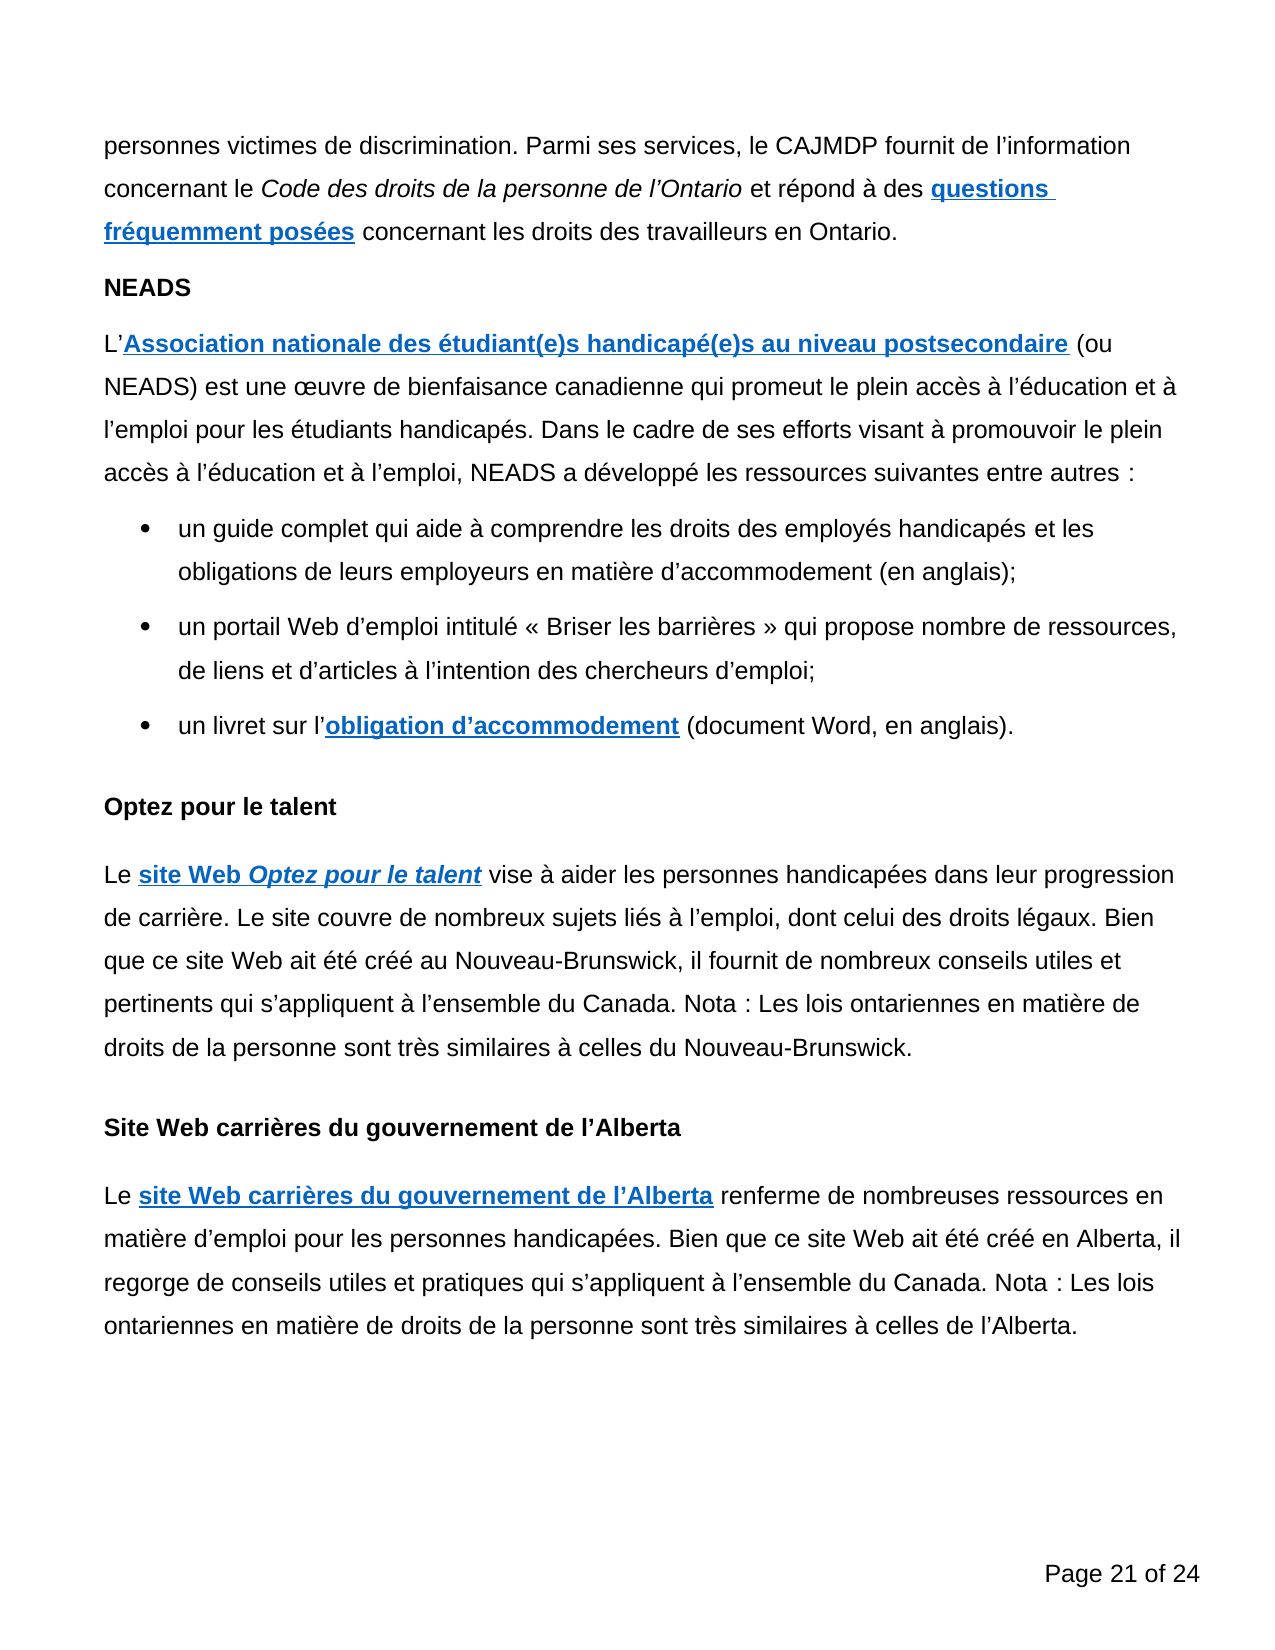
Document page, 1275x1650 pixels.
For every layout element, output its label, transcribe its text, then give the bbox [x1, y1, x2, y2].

text NEADS [103, 273, 1215, 302]
subtitle Site Web carrières du gouvernement de l’Alberta [103, 1113, 1200, 1142]
text L’Association nationale des étudiant(e)s handicapé(e)s au niveau postsecondaire (ou NEADS) est une œuvre de bienfaisance canadienne qui promeut le plein accès à l’éducation et à l’emploi pour les étudiants handicapés. Dans le cadre de ses efforts visant à promouvoir le plein accès à l’éducation et à l’emploi, NEADS a développé les ressources suivantes entre autres : [103, 328, 1200, 487]
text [103, 131, 1200, 246]
subtitle Optez pour le talent [103, 792, 1200, 821]
list un guide complet qui aide à comprendre les droits des employés handicapés et les obligations de leurs employeurs en matière d’accommodement (en anglais); [141, 513, 1200, 586]
text Le site Web carrières du gouvernement de l’Alberta renferme de nombreuses ressources en matière d’emploi pour les personnes handicapées. Bien que ce site Web ait été créé en Alberta, il regorge de conseils utiles et pratiques qui s’appliquent à l’ensemble du Canada. Nota : Les lois ontariennes en matière de droits de la personne sont très similaires à celles de l’Alberta. [103, 1181, 1200, 1339]
list un portail Web d’emploi intitulé « Briser les barrières » qui propose nombre de ressources, de liens et d’articles à l’intention des chercheurs d’emploi; [141, 612, 1200, 684]
text Le site Web Optez pour le talent vise à aider les personnes handicapées dans leur progression de carrière. Le site couvre de nombreux sujets liés à l’emploi, dont celui des droits légaux. Bien que ce site Web ait été créé au Nouveau-Brunswick, il fournit de nombreux conseils utiles et pertinents qui s’appliquent à l’ensemble du Canada. Nota : Les lois ontariennes en matière de droits de la personne sont très similaires à celles du Nouveau-Brunswick. [103, 860, 1200, 1061]
list un livret sur l’obligation d’accommodement (document Word, en anglais). [141, 711, 1200, 740]
